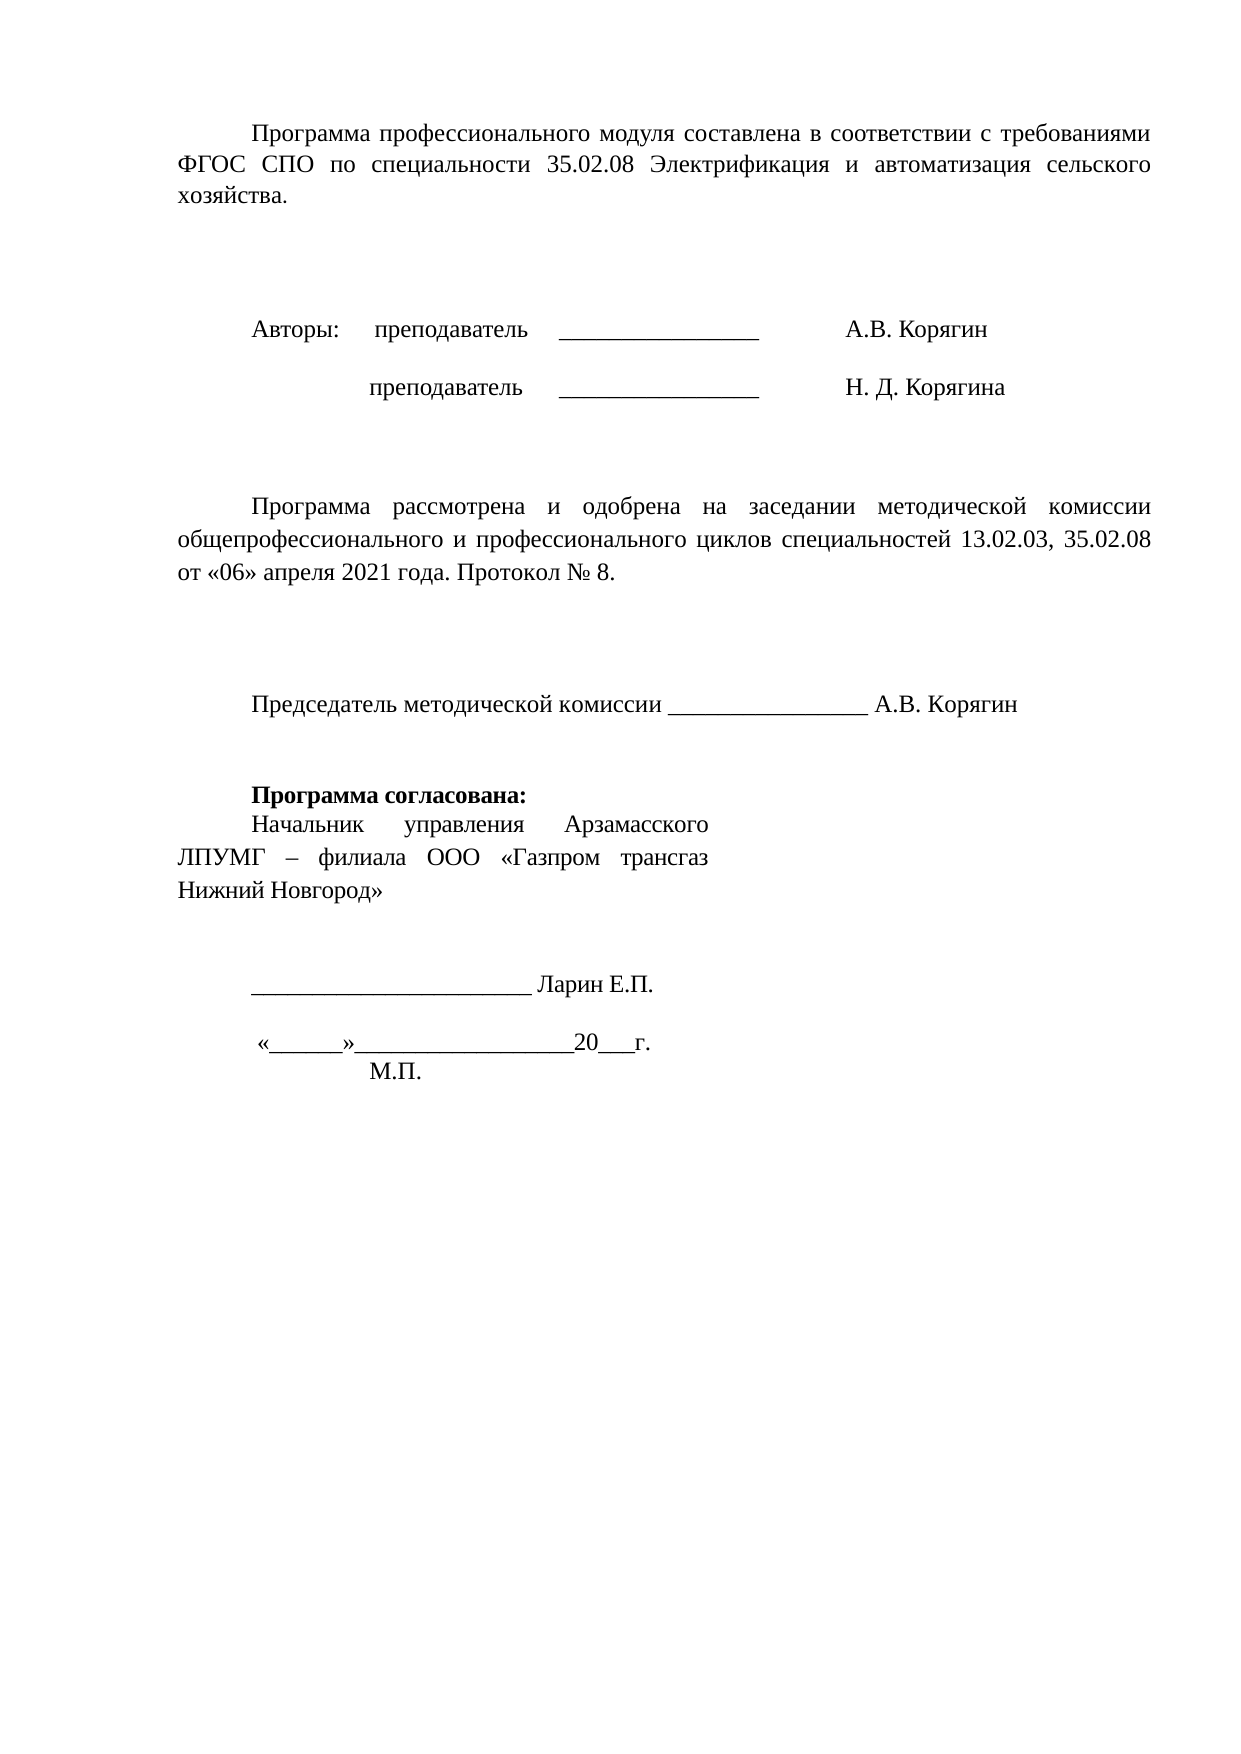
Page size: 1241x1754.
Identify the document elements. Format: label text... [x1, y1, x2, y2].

text Авторы: преподаватель ________________ А.В. Корягин [177, 314, 1152, 343]
text «______»__________________20___г. [177, 1027, 709, 1056]
text Программа профессионального модуля составлена в соответствии с требованиями ФГОС СПО по специальности 35.02.08 Электрификация и автоматизация сельского хозяйства. [177, 118, 1152, 209]
text _______________________ Ларин Е.П. [177, 969, 709, 998]
text Председатель методической комиссии ________________ А.В. Корягин [177, 689, 1152, 718]
text Программа согласована: [177, 780, 709, 809]
text Начальник управления Арзамасского ЛПУМГ – филиала ООО «Газпром трансгаз Нижний Новгород» [177, 809, 709, 903]
text Программа рассмотрена и одобрена на заседании методической комиссии общепрофессионального и профессионального циклов специальностей 13.02.03, 35.02.08 от «06» апреля 2021 года. Протокол № 8. [177, 491, 1152, 586]
text преподаватель ________________ Н. Д. Корягина [177, 372, 1152, 401]
text М.П. [251, 1056, 709, 1084]
